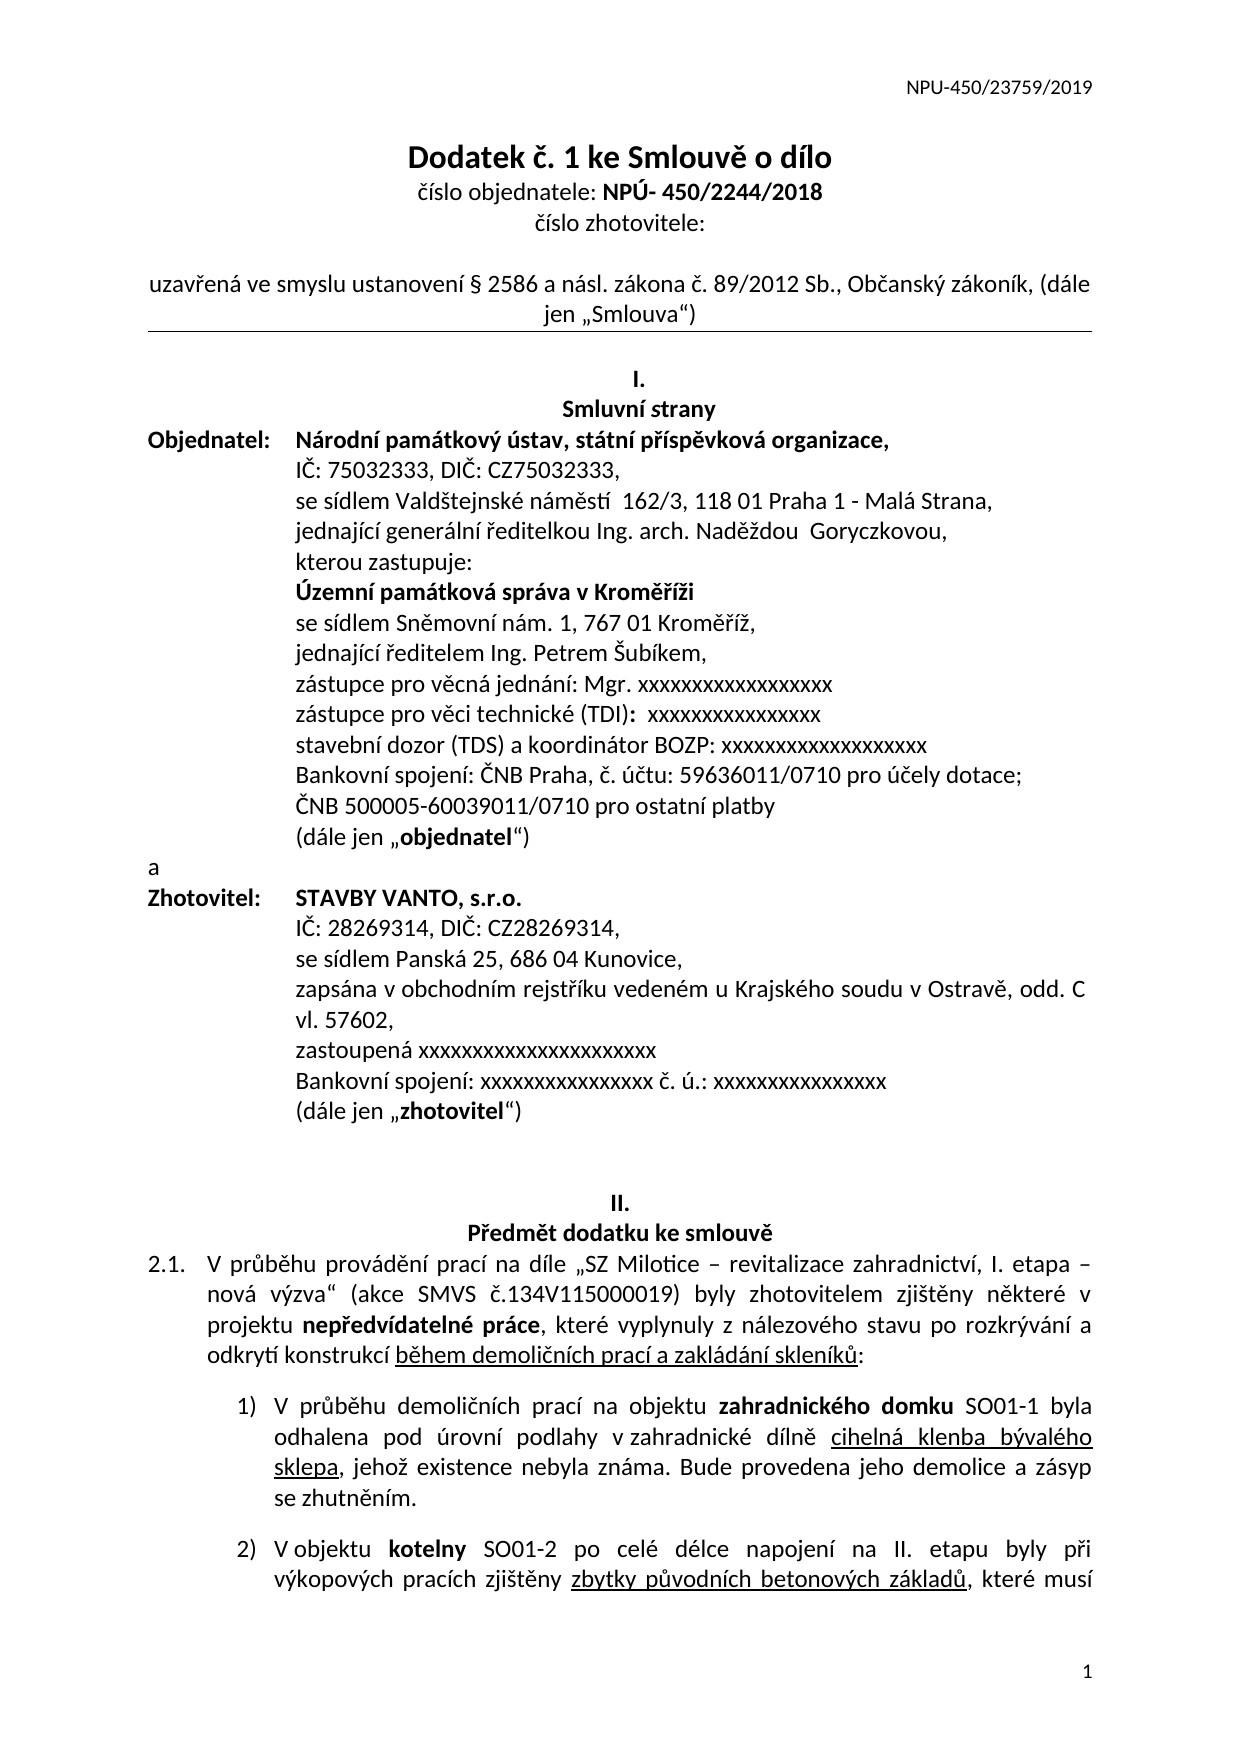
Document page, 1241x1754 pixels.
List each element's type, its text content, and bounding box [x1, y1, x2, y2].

text stavební dozor (TDS) a koordinátor BOZP: xxxxxxxxxxxxxxxxxxx [148, 729, 1092, 759]
text zapsána v obchodním rejstříku vedeném u Krajského soudu v Ostravě, odd. C vl. 57602, [148, 973, 1092, 1034]
text Zhotovitel: STAVBY VANTO, s.r.o. [148, 882, 1092, 912]
text (dále jen „objednatel“) [148, 821, 1092, 851]
text II. [148, 1187, 1092, 1217]
text 2.1. V průběhu provádění prací na díle „SZ Milotice – revitalizace zahradnictví, I. etapa – nová výzva“ (akce SMVS č.134V115000019) byly zhotovitelem zjištěny některé v projektu nepředvídatelné práce, které vyplynuly z nálezového stavu po rozkrývání a odkrytí konstrukcí během demoličních prací a zakládání skleníků: [148, 1248, 1092, 1370]
text zástupce pro věci technické (TDI): xxxxxxxxxxxxxxxx [148, 698, 1092, 729]
text se sídlem Sněmovní nám. 1, 767 01 Kroměříž, [148, 607, 1092, 637]
text zastoupená xxxxxxxxxxxxxxxxxxxxxx [148, 1034, 1092, 1065]
text jednající generální ředitelkou Ing. arch. Naděždou Goryczkovou, [148, 515, 1092, 546]
subtitle uzavřená ve smyslu ustanovení § 2586 a násl. zákona č. 89/2012 Sb., Občanský zákoník, (dále jen „Smlouva“) [148, 268, 1092, 331]
text ČNB 500005-60039011/0710 pro ostatní platby [148, 790, 1092, 821]
text Územní památková správa v Kroměříži [148, 576, 1092, 607]
text Předmět dodatku ke smlouvě [148, 1217, 1092, 1248]
subtitle Dodatek č. 1 ke Smlouvě o dílo [148, 136, 1092, 177]
text (dále jen „zhotovitel“) [148, 1095, 1092, 1126]
text IČ: 75032333, DIČ: CZ75032333, [148, 454, 1092, 485]
text se sídlem Valdštejnské náměstí 162/3, 118 01 Praha 1 - Malá Strana, [148, 485, 1092, 515]
list V průběhu demoličních prací na objektu zahradnického domku SO01-1 byla odhalena pod úrovní podlahy v zahradnické dílně cihelná klenba bývalého sklepa, jehož existence nebyla známa. Bude provedena jeho demolice a zásyp se zhutněním. [236, 1390, 1092, 1512]
text IČ: 28269314, DIČ: CZ28269314, [148, 912, 1092, 943]
text Bankovní spojení: xxxxxxxxxxxxxxxx č. ú.: xxxxxxxxxxxxxxxx [148, 1065, 1092, 1095]
title Smluvní strany [185, 393, 1092, 424]
text kterou zastupuje: [148, 546, 1092, 576]
text a [148, 851, 1092, 882]
title I. [185, 363, 1092, 393]
text Objednatel: Národní památkový ústav, státní příspěvková organizace, [148, 424, 1092, 454]
text jednající ředitelem Ing. Petrem Šubíkem, [148, 637, 1092, 668]
text zástupce pro věcná jednání: Mgr. xxxxxxxxxxxxxxxxxx [148, 668, 1092, 698]
subtitle číslo objednatele: NPÚ- 450/2244/2018 [148, 177, 1092, 207]
text Bankovní spojení: ČNB Praha, č. účtu: 59636011/0710 pro účely dotace; [148, 759, 1092, 790]
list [236, 1533, 1092, 1594]
text se sídlem Panská 25, 686 04 Kunovice, [148, 943, 1092, 973]
text číslo zhotovitele: [148, 207, 1092, 238]
